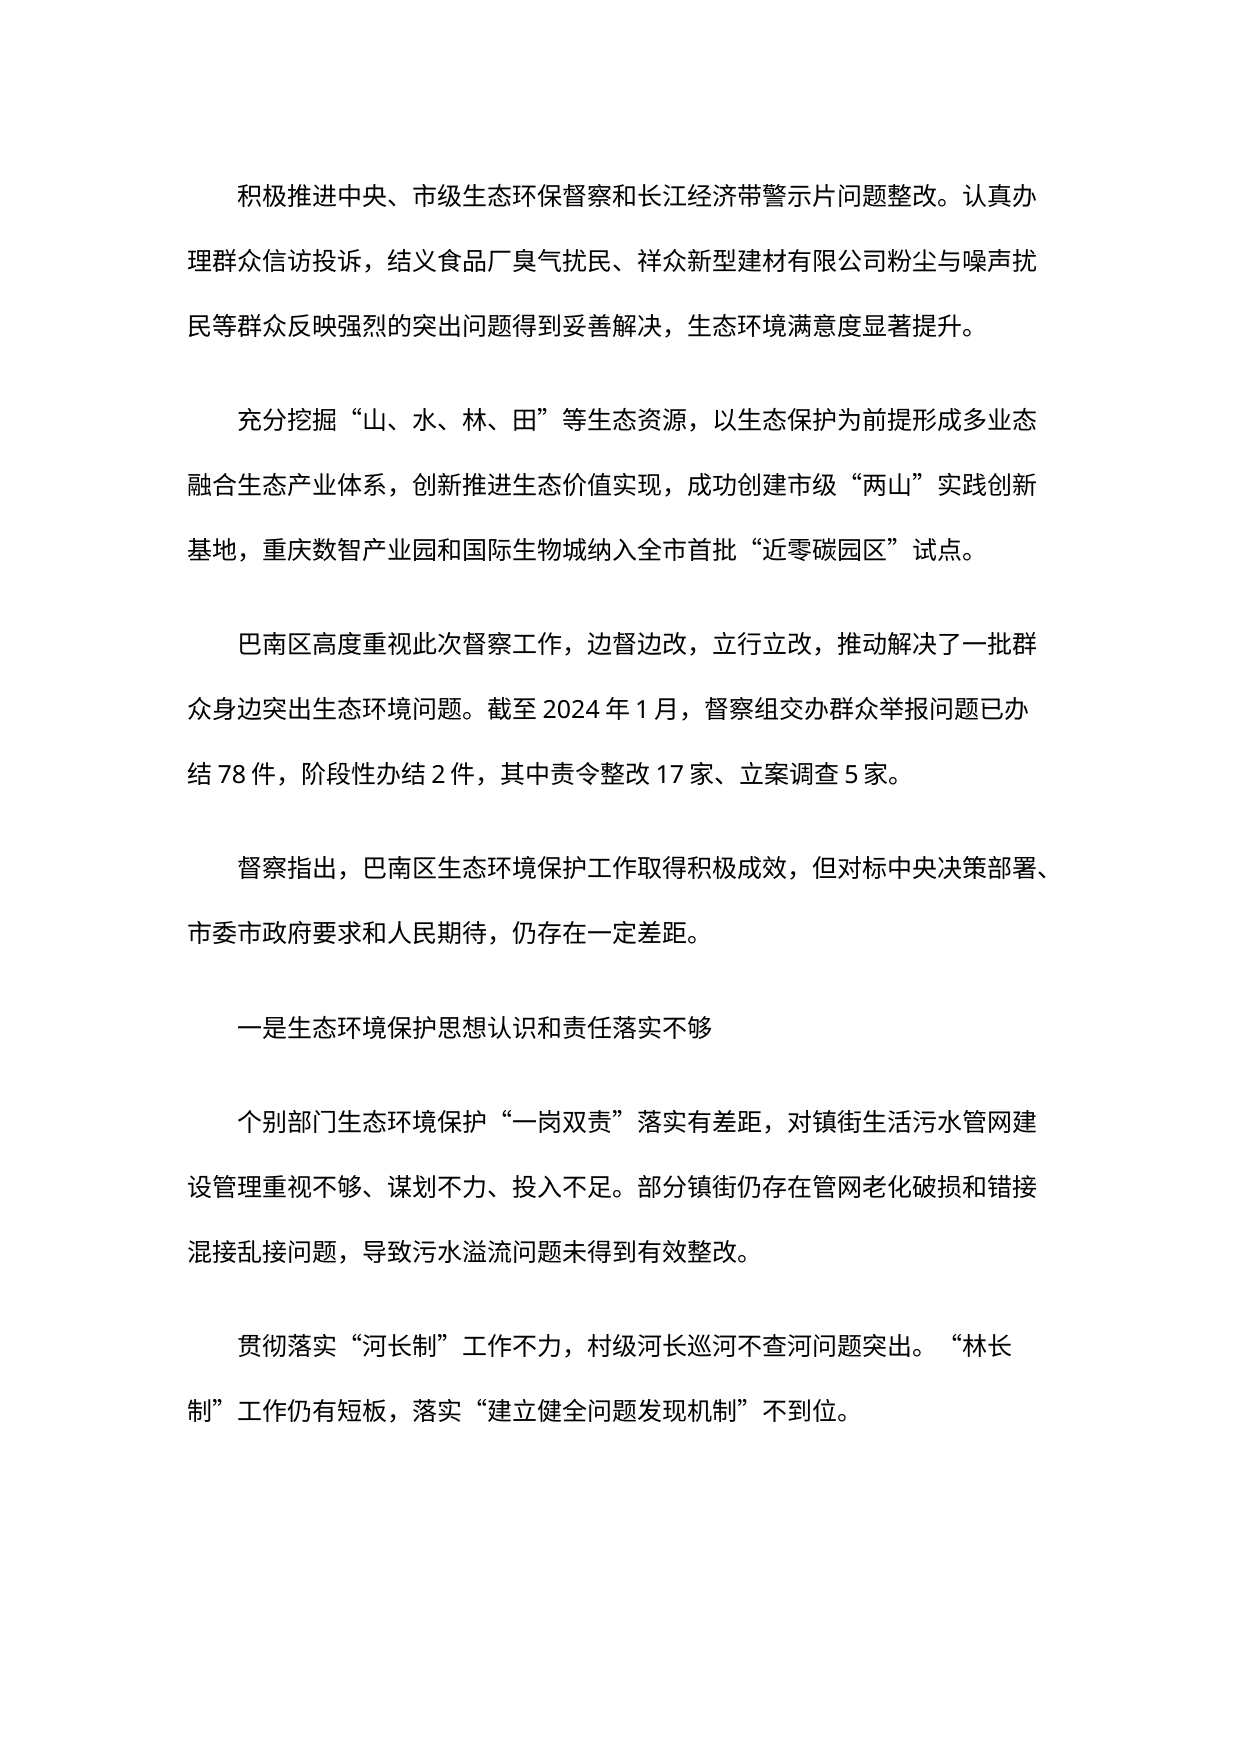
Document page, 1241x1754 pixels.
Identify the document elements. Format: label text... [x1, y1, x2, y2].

text 贯彻落实“河长制”工作不力，村级河长巡河不查河问题突出。“林长制”工作仍有短板，落实“建立健全问题发现机制”不到位。 [187, 1312, 1053, 1442]
text 充分挖掘“山、水、林、田”等生态资源，以生态保护为前提形成多业态融合生态产业体系，创新推进生态价值实现，成功创建市级“两山”实践创新基地，重庆数智产业园和国际生物城纳入全市首批“近零碳园区”试点。 [187, 386, 1053, 581]
text 督察指出，巴南区生态环境保护工作取得积极成效，但对标中央决策部署、市委市政府要求和人民期待，仍存在一定差距。 [187, 834, 1053, 964]
text 一是生态环境保护思想认识和责任落实不够 [187, 994, 1053, 1059]
text 积极推进中央、市级生态环保督察和长江经济带警示片问题整改。认真办理群众信访投诉，结义食品厂臭气扰民、祥众新型建材有限公司粉尘与噪声扰民等群众反映强烈的突出问题得到妥善解决，生态环境满意度显著提升。 [187, 162, 1053, 357]
text 巴南区高度重视此次督察工作，边督边改，立行立改，推动解决了一批群众身边突出生态环境问题。截至2024年1月，督察组交办群众举报问题已办结78件，阶段性办结2件，其中责令整改17家、立案调查5家。 [187, 610, 1053, 805]
text 个别部门生态环境保护“一岗双责”落实有差距，对镇街生活污水管网建设管理重视不够、谋划不力、投入不足。部分镇街仍存在管网老化破损和错接混接乱接问题，导致污水溢流问题未得到有效整改。 [187, 1088, 1053, 1283]
